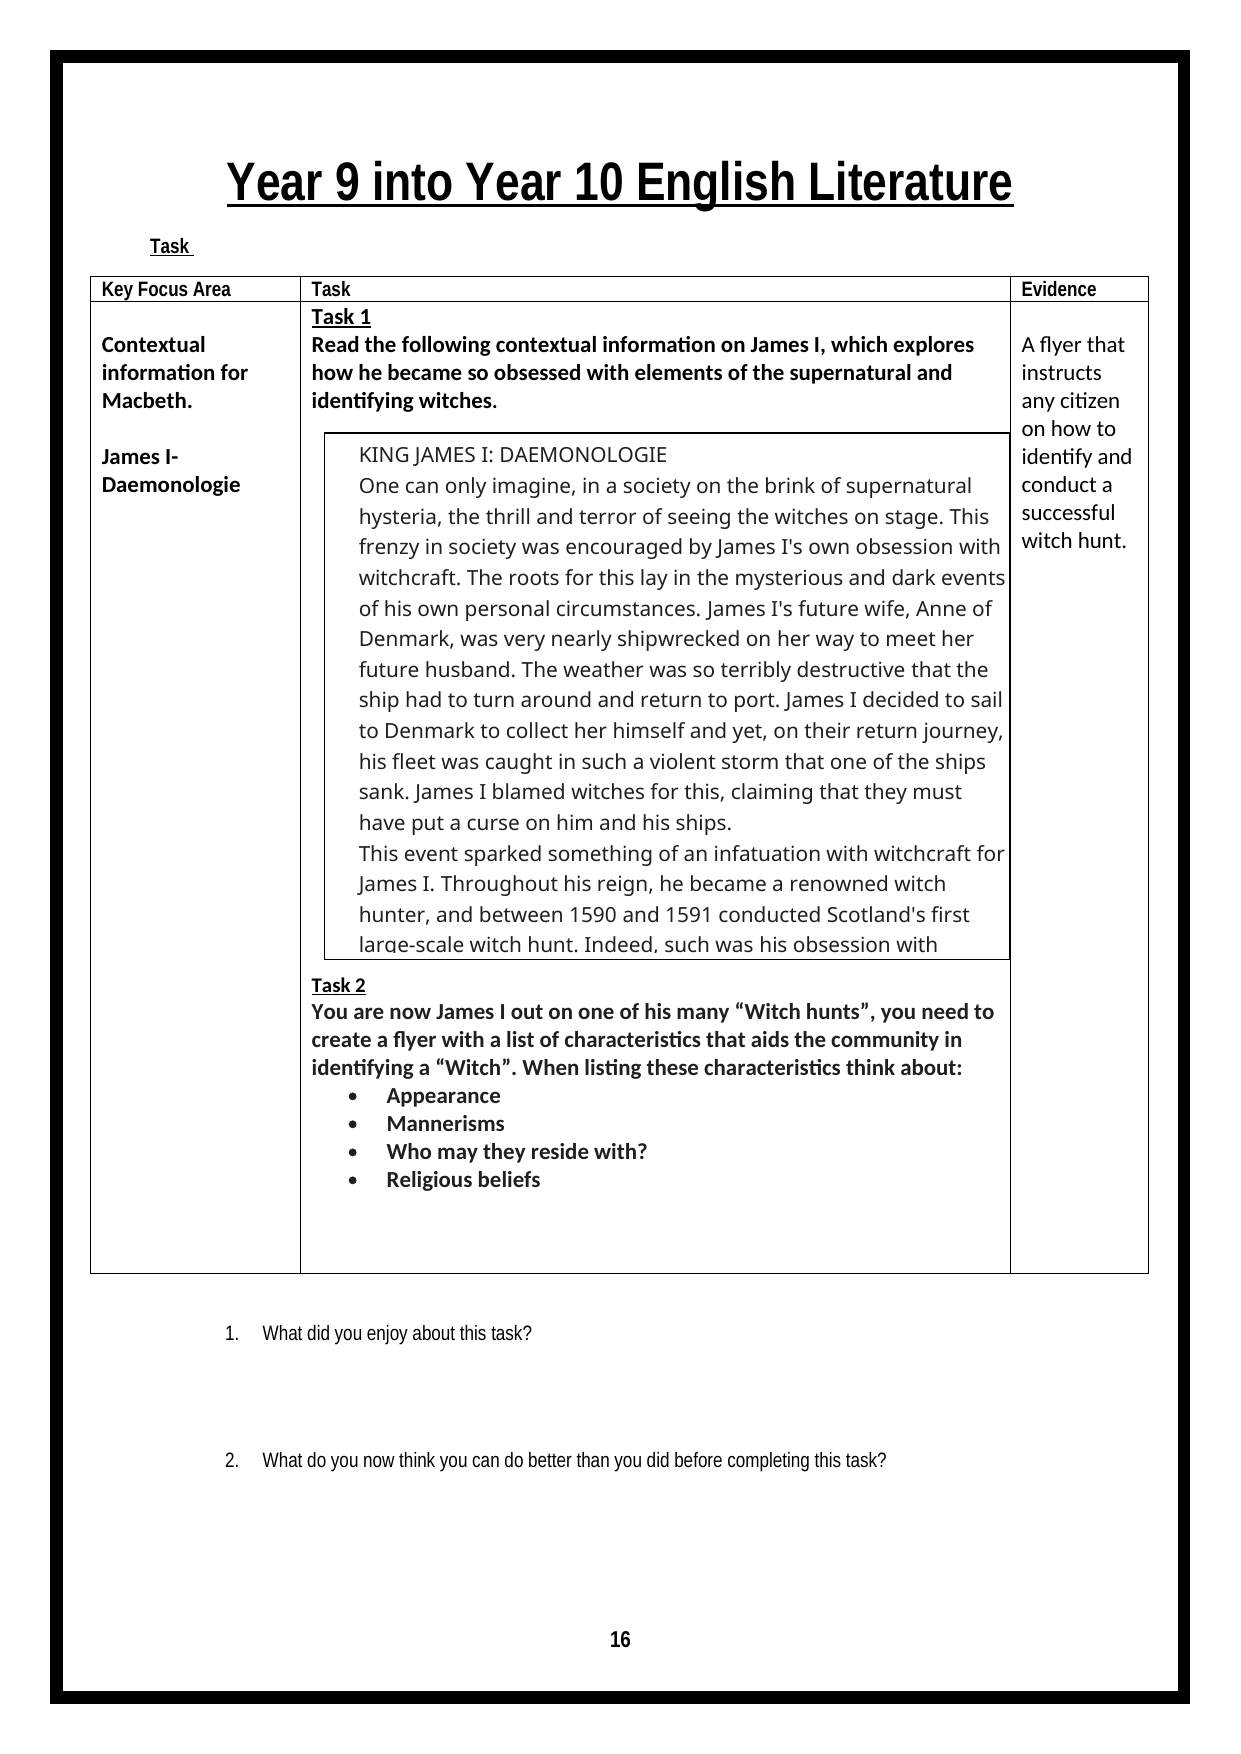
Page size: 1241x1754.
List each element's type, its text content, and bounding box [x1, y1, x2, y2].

text Year 9 into Year 10 English Literature [150, 150, 1090, 212]
table_cell A flyer that instructs any citizen on how to identify and conduct a successful witch hunt. [1011, 302, 1148, 1273]
table_header Evidence [1011, 277, 1148, 301]
table_cell Task 1 Read the following contextual information on James I, which explores how he became so obsessed with elements of the supernatural and identifying witches. Task 2 You are now James I out on one of his many “Witch hunts”, you need to create a flyer with a list of characteristics that aids the community in identifying a “Witch”. When listing these characteristics think about: Appearance Mannerisms Who may they reside with? Religious beliefs [301, 302, 1010, 1273]
table_header Key Focus Area [91, 277, 300, 301]
table_header Task [301, 277, 1010, 301]
table_cell Contextual information for Macbeth. James I- Daemonologie [91, 302, 300, 1273]
text Task [150, 234, 1090, 258]
list What did you enjoy about this task? [225, 1321, 1090, 1344]
list What do you now think you can do better than you did before completing this task? [225, 1448, 1090, 1472]
